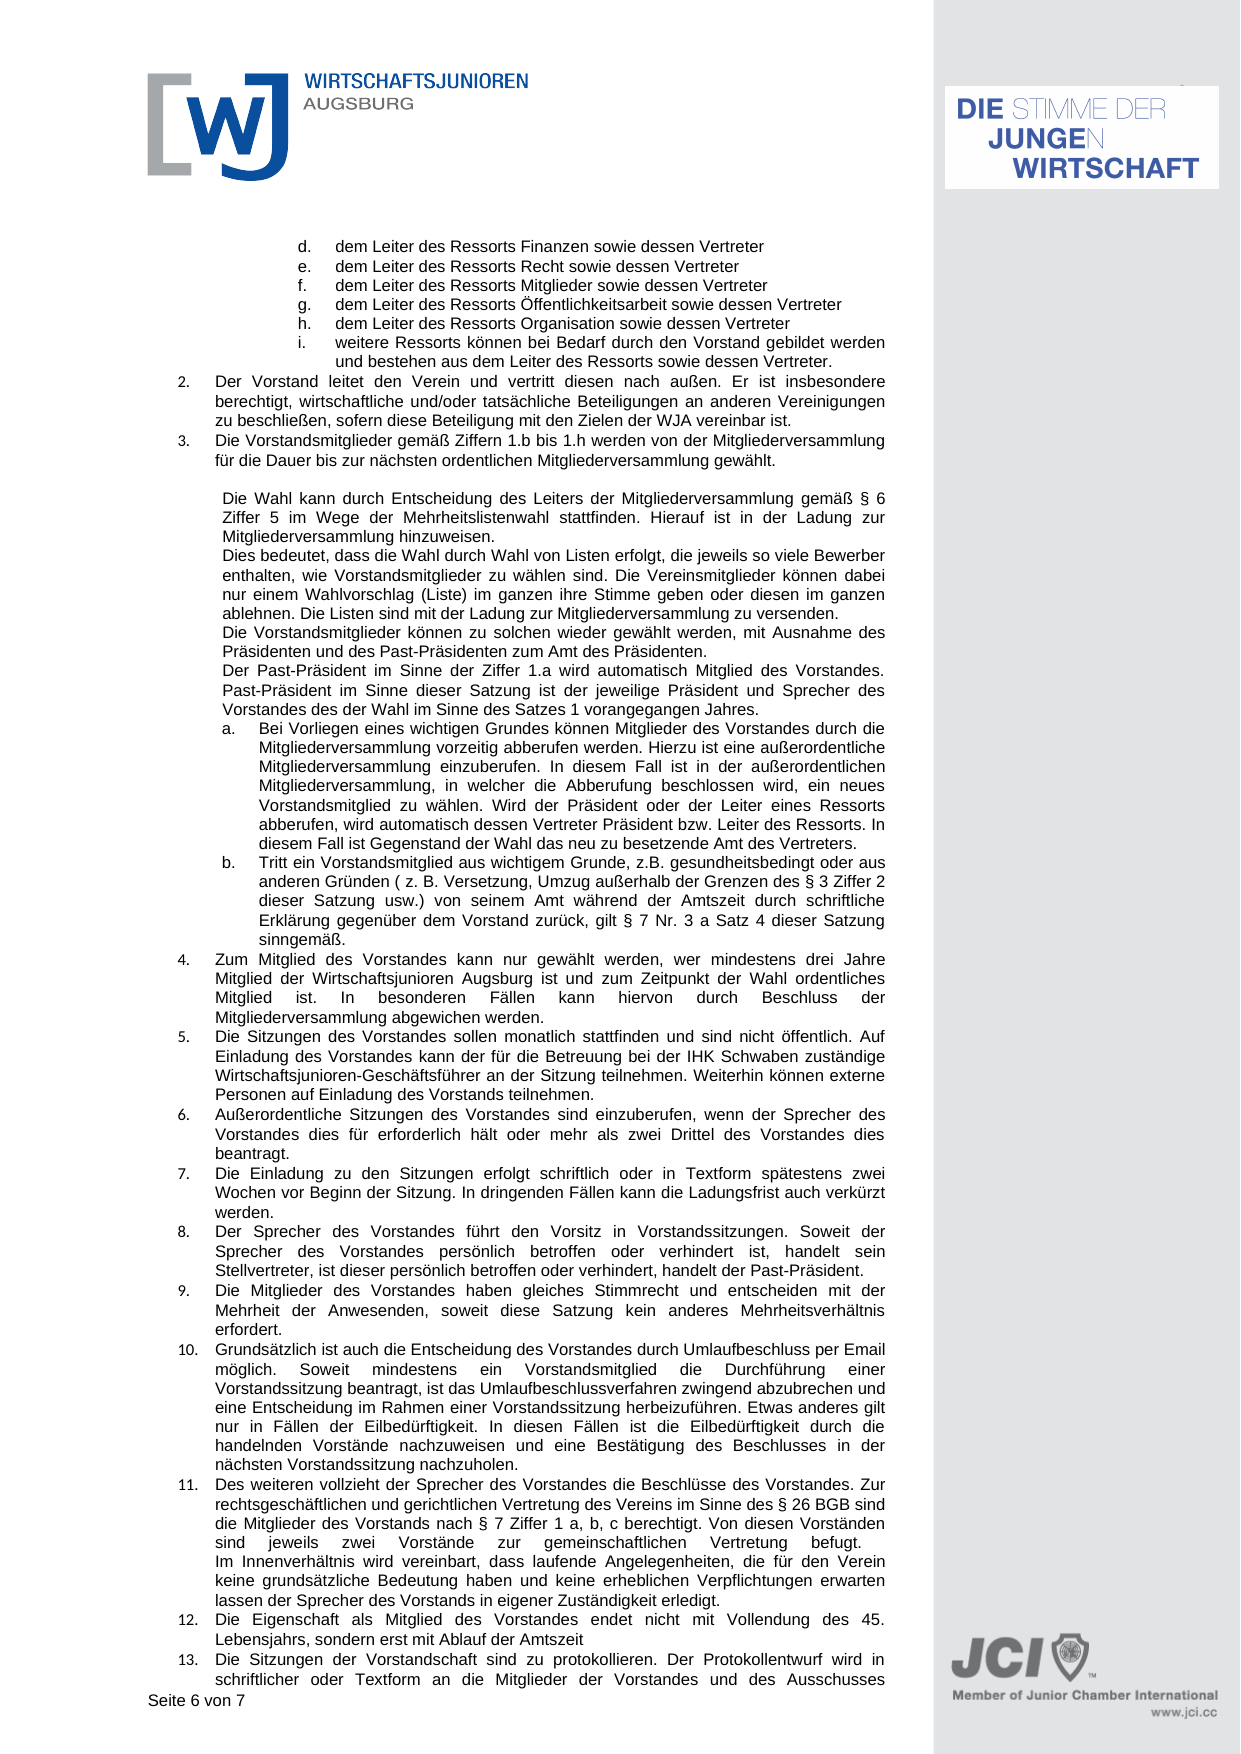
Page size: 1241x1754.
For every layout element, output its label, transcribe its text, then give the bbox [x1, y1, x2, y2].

list Zum Mitglied des Vorstandes kann nur gewählt werden, wer mindestens drei Jahre Mitglied der Wirtschaftsjunioren Augsburg ist und zum Zeitpunkt der Wahl ordentliches Mitglied ist. In besonderen Fällen kann hiervon durch Beschluss der Mitgliederversammlung abgewichen werden. [177, 949, 886, 1027]
list Die Mitglieder des Vorstandes haben gleiches Stimmrecht und entscheiden mit der Mehrheit der Anwesenden, soweit diese Satzung kein anderes Mehrheitsverhältnis erfordert. [177, 1280, 886, 1339]
list Der Vorstand leitet den Verein und vertritt diesen nach außen. Er ist insbesondere berechtigt, wirtschaftliche und/oder tatsächliche Beteiligungen an anderen Vereinigungen zu beschließen, sofern diese Beteiligung mit den Zielen der WJA vereinbar ist. [177, 371, 886, 430]
text Der Past-Präsident im Sinne der Ziffer 1.a wird automatisch Mitglied des Vorstandes. Past-Präsident im Sinne dieser Satzung ist der jeweilige Präsident und Sprecher des Vorstandes des der Wahl im Sinne des Satzes 1 vorangegangen Jahres. [185, 661, 886, 719]
list Tritt ein Vorstandsmitglied aus wichtigem Grunde, z.B. gesundheitsbedingt oder aus anderen Gründen ( z. B. Versetzung, Umzug außerhalb der Grenzen des § 3 Ziffer 2 dieser Satzung usw.) von seinem Amt während der Amtszeit durch schriftliche Erklärung gegenüber dem Vorstand zurück, gilt § 7 Nr. 3 a Satz 4 dieser Satzung sinngemäß. [222, 853, 886, 949]
picture [933, 0, 1240, 1754]
list Grundsätzlich ist auch die Entscheidung des Vorstandes durch Umlaufbeschluss per Email möglich. Soweit mindestens ein Vorstandsmitglied die Durchführung einer Vorstandssitzung beantragt, ist das Umlaufbeschlussverfahren zwingend abzubrechen und eine Entscheidung im Rahmen einer Vorstandssitzung herbeizuführen. Etwas anderes gilt nur in Fällen der Eilbedürftigkeit. In diesen Fällen ist die Eilbedürftigkeit durch die handelnden Vorstände nachzuweisen und eine Bestätigung des Beschlusses in der nächsten Vorstandssitzung nachzuholen. [177, 1339, 886, 1474]
text Dies bedeutet, dass die Wahl durch Wahl von Listen erfolgt, die jeweils so viele Bewerber enthalten, wie Vorstandsmitglieder zu wählen sind. Die Vereinsmitglieder können dabei nur einem Wahlvorschlag (Liste) im ganzen ihre Stimme geben oder diesen im ganzen ablehnen. Die Listen sind mit der Ladung zur Mitgliederversammlung zu versenden. [185, 546, 886, 623]
text Die Vorstandsmitglieder können zu solchen wieder gewählt werden, mit Ausnahme des Präsidenten und des Past-Präsidenten zum Amt des Präsidenten. [185, 623, 886, 661]
list Die Sitzungen des Vorstandes sollen monatlich stattfinden und sind nicht öffentlich. Auf Einladung des Vorstandes kann der für die Betreuung bei der IHK Schwaben zuständige Wirtschaftsjunioren-Geschäftsführer an der Sitzung teilnehmen. Weiterhin können externe Personen auf Einladung des Vorstands teilnehmen. [177, 1027, 886, 1104]
list dem Leiter des Ressorts Öffentlichkeitsarbeit sowie dessen Vertreter [298, 295, 886, 314]
text Die Wahl kann durch Entscheidung des Leiters der Mitgliederversammlung gemäß § 6 Ziffer 5 im Wege der Mehrheitslistenwahl stattfinden. Hierauf ist in der Ladung zur Mitgliederversammlung hinzuweisen. [185, 489, 886, 546]
list Die Einladung zu den Sitzungen erfolgt schriftlich oder in Textform spätestens zwei Wochen vor Beginn der Sitzung. In dringenden Fällen kann die Ladungsfrist auch verkürzt werden. [177, 1163, 886, 1222]
list Der Sprecher des Vorstandes führt den Vorsitz in Vorstandssitzungen. Soweit der Sprecher des Vorstandes persönlich betroffen oder verhindert ist, handelt sein Stellvertreter, ist dieser persönlich betroffen oder verhindert, handelt der Past-Präsident. [177, 1222, 886, 1280]
list Die Eigenschaft als Mitglied des Vorstandes endet nicht mit Vollendung des 45. Lebensjahrs, sondern erst mit Ablauf der Amtszeit [177, 1609, 886, 1649]
list weitere Ressorts können bei Bedarf durch den Vorstand gebildet werden und bestehen aus dem Leiter des Ressorts sowie dessen Vertreter. [298, 333, 886, 371]
list Außerordentliche Sitzungen des Vorstandes sind einzuberufen, wenn der Sprecher des Vorstandes dies für erforderlich hält oder mehr als zwei Drittel des Vorstandes dies beantragt. [177, 1104, 886, 1163]
list dem Leiter des Ressorts Organisation sowie dessen Vertreter [298, 314, 886, 333]
list Des weiteren vollzieht der Sprecher des Vorstandes die Beschlüsse des Vorstandes. Zur rechtsgeschäftlichen und gerichtlichen Vertretung des Vereins im Sinne des § 26 BGB sind die Mitglieder des Vorstands nach § 7 Ziffer 1 a, b, c berechtigt. Von diesen Vorständen sind jeweils zwei Vorstände zur gemeinschaftlichen Vertretung befugt. Im Innenverhältnis wird vereinbart, dass laufende Angelegenheiten, die für den Verein keine grundsätzliche Bedeutung haben und keine erheblichen Verpflichtungen erwarten lassen der Sprecher des Vorstands in eigener Zuständigkeit erledigt. [177, 1474, 886, 1609]
list dem Leiter des Ressorts Finanzen sowie dessen Vertreter [298, 237, 886, 256]
list dem Leiter des Ressorts Mitglieder sowie dessen Vertreter [298, 276, 886, 295]
list dem Leiter des Ressorts Recht sowie dessen Vertreter [298, 256, 886, 276]
list Bei Vorliegen eines wichtigen Grundes können Mitglieder des Vorstandes durch die Mitgliederversammlung vorzeitig abberufen werden. Hierzu ist eine außerordentliche Mitgliederversammlung einzuberufen. In diesem Fall ist in der außerordentlichen Mitgliederversammlung, in welcher die Abberufung beschlossen wird, ein neues Vorstandsmitglied zu wählen. Wird der Präsident oder der Leiter eines Ressorts abberufen, wird automatisch dessen Vertreter Präsident bzw. Leiter des Ressorts. In diesem Fall ist Gegenstand der Wahl das neu zu besetzende Amt des Vertreters. [222, 719, 886, 853]
picture [147, 73, 528, 181]
list Die Vorstandsmitglieder gemäß Ziffern 1.b bis 1.h werden von der Mitgliederversammlung für die Dauer bis zur nächsten ordentlichen Mitgliederversammlung gewählt. [177, 430, 886, 469]
